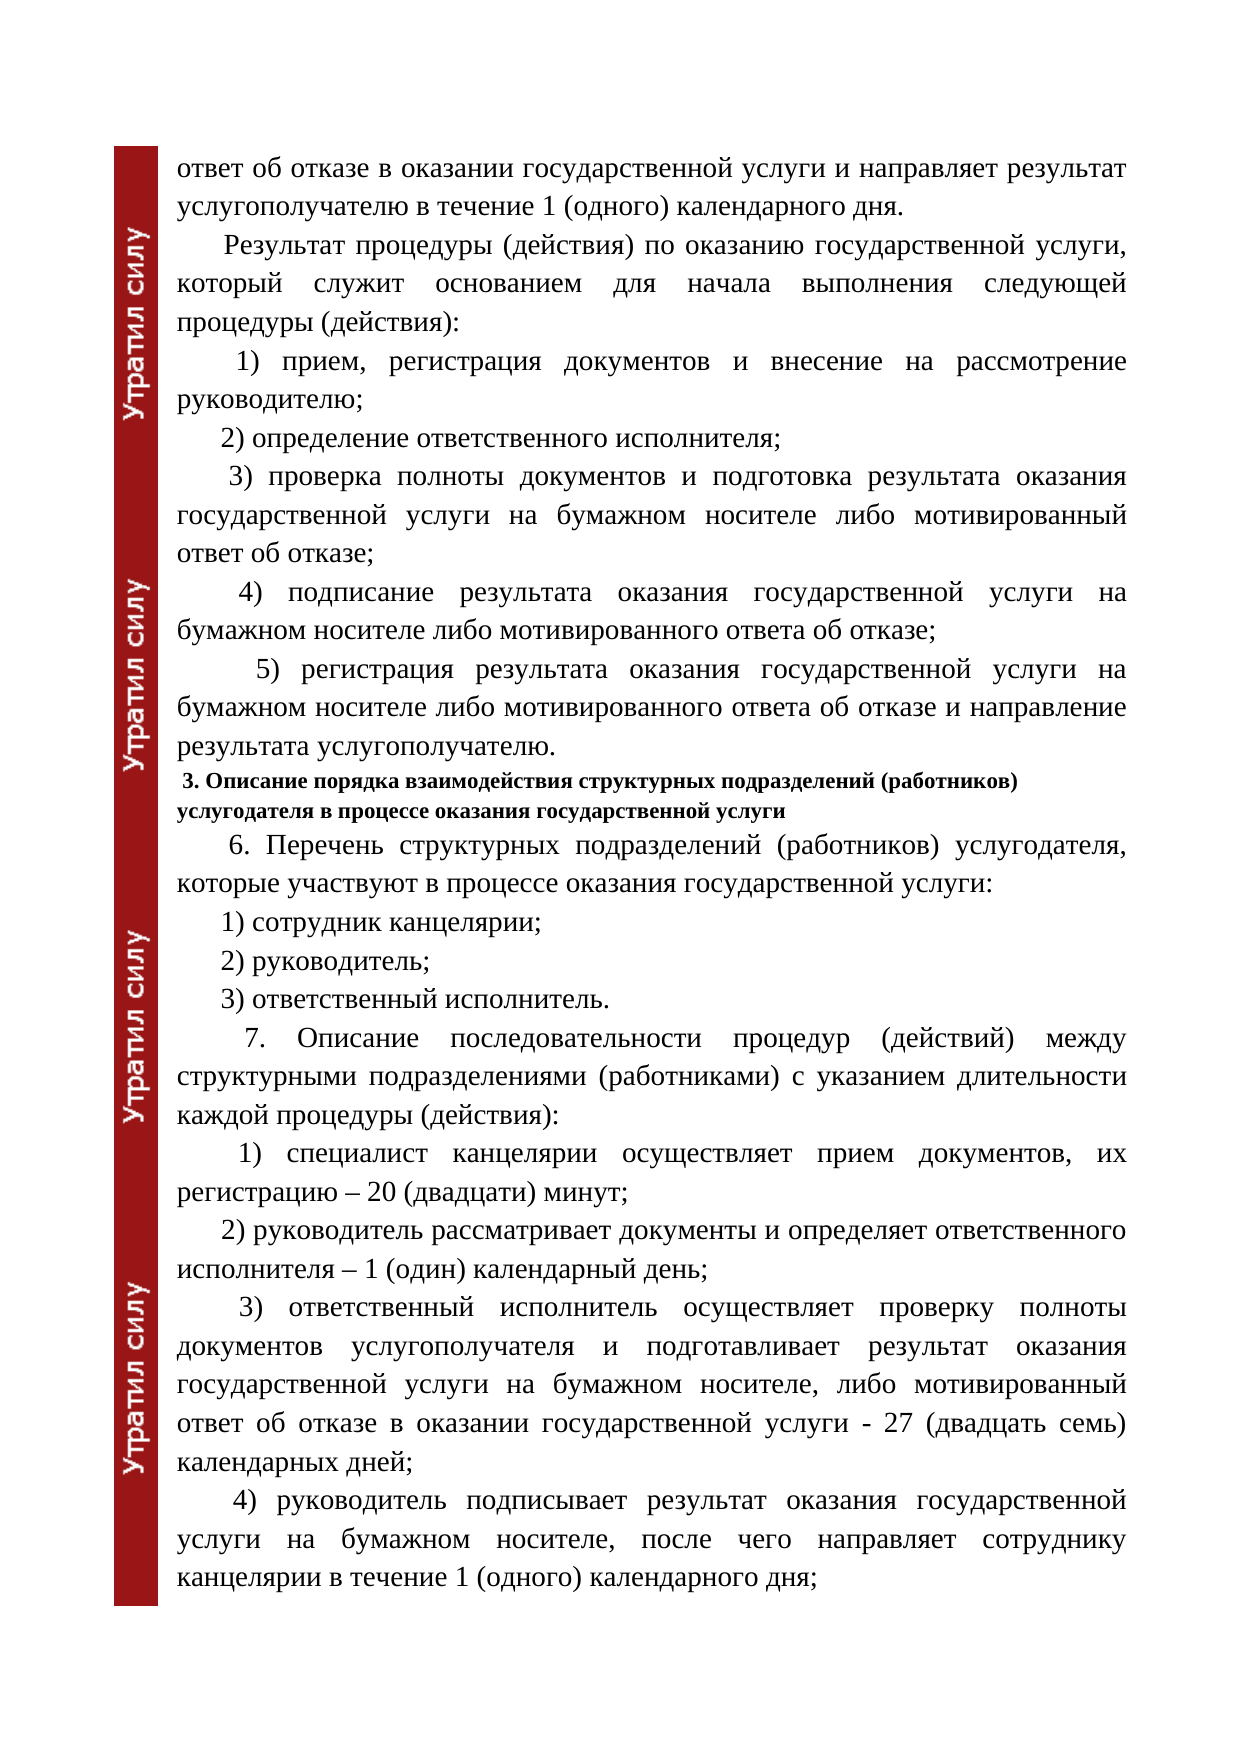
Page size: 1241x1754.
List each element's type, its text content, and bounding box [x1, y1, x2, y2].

text 3. Описание порядка взаимодействия структурных подразделений (работников) услугодателя в процессе оказания государственной услуги [112, 767, 1128, 823]
picture [114, 569, 158, 574]
text 1) прием, регистрация документов и внесение на рассмотрение руководителю; [112, 343, 1128, 415]
text 1) сотрудник канцелярии; [112, 904, 1128, 938]
picture [114, 823, 158, 827]
picture [114, 222, 158, 227]
text 3) ответственный исполнитель осуществляет проверку полноты документов услугополучателя и подготавливает результат оказания государственной услуги на бумажном носителе, либо мотивированный ответ об отказе в оказании государственной услуги - 27 (двадцать семь) календарных дней; [112, 1289, 1128, 1477]
text 6. Перечень структурных подразделений (работников) услугодателя, которые участвуют в процессе оказания государственной услуги: [112, 827, 1128, 899]
text 4) руководитель подписывает результат оказания государственной услуги на бумажном носителе, после чего направляет сотруднику канцелярии в течение 1 (одного) календарного дня; [112, 1482, 1128, 1593]
text 1) специалист канцелярии осуществляет прием документов, их регистрацию – 20 (двадцати) минут; [112, 1135, 1128, 1207]
picture [114, 415, 158, 420]
text 3) проверка полноты документов и подготовка результата оказания государственной услуги на бумажном носителе либо мотивированный ответ об отказе; [112, 458, 1128, 569]
picture [114, 938, 158, 943]
picture [114, 1477, 158, 1482]
picture [114, 1015, 158, 1020]
picture [114, 899, 158, 904]
picture [114, 1284, 158, 1289]
text 2) руководитель; [112, 943, 1128, 976]
picture [114, 976, 158, 981]
picture [114, 1593, 158, 1606]
picture [114, 338, 158, 343]
picture [114, 453, 158, 458]
picture [114, 646, 158, 651]
text 5) регистрация результата оказания государственной услуги на бумажном носителе либо мотивированного ответа об отказе и направление результата услугополучателю. [112, 651, 1128, 762]
text 2) определение ответственного исполнителя; [112, 420, 1128, 453]
picture [114, 762, 158, 767]
text 4) подписание результата оказания государственной услуги на бумажном носителе либо мотивированного ответа об отказе; [112, 574, 1128, 646]
text 3) ответственный исполнитель. [112, 981, 1128, 1015]
text Результат процедуры (действия) по оказанию государственной услуги, который служит основанием для начала выполнения следующей процедуры (действия): [112, 227, 1128, 338]
picture [114, 146, 158, 150]
text 7. Описание последовательности процедур (действий) между структурными подразделениями (работниками) с указанием длительности каждой процедуры (действия): [112, 1020, 1128, 1130]
text 2) руководитель рассматривает документы и определяет ответственного исполнителя – 1 (один) календарный день; [112, 1212, 1128, 1284]
picture [114, 1130, 158, 1135]
picture [114, 1207, 158, 1212]
